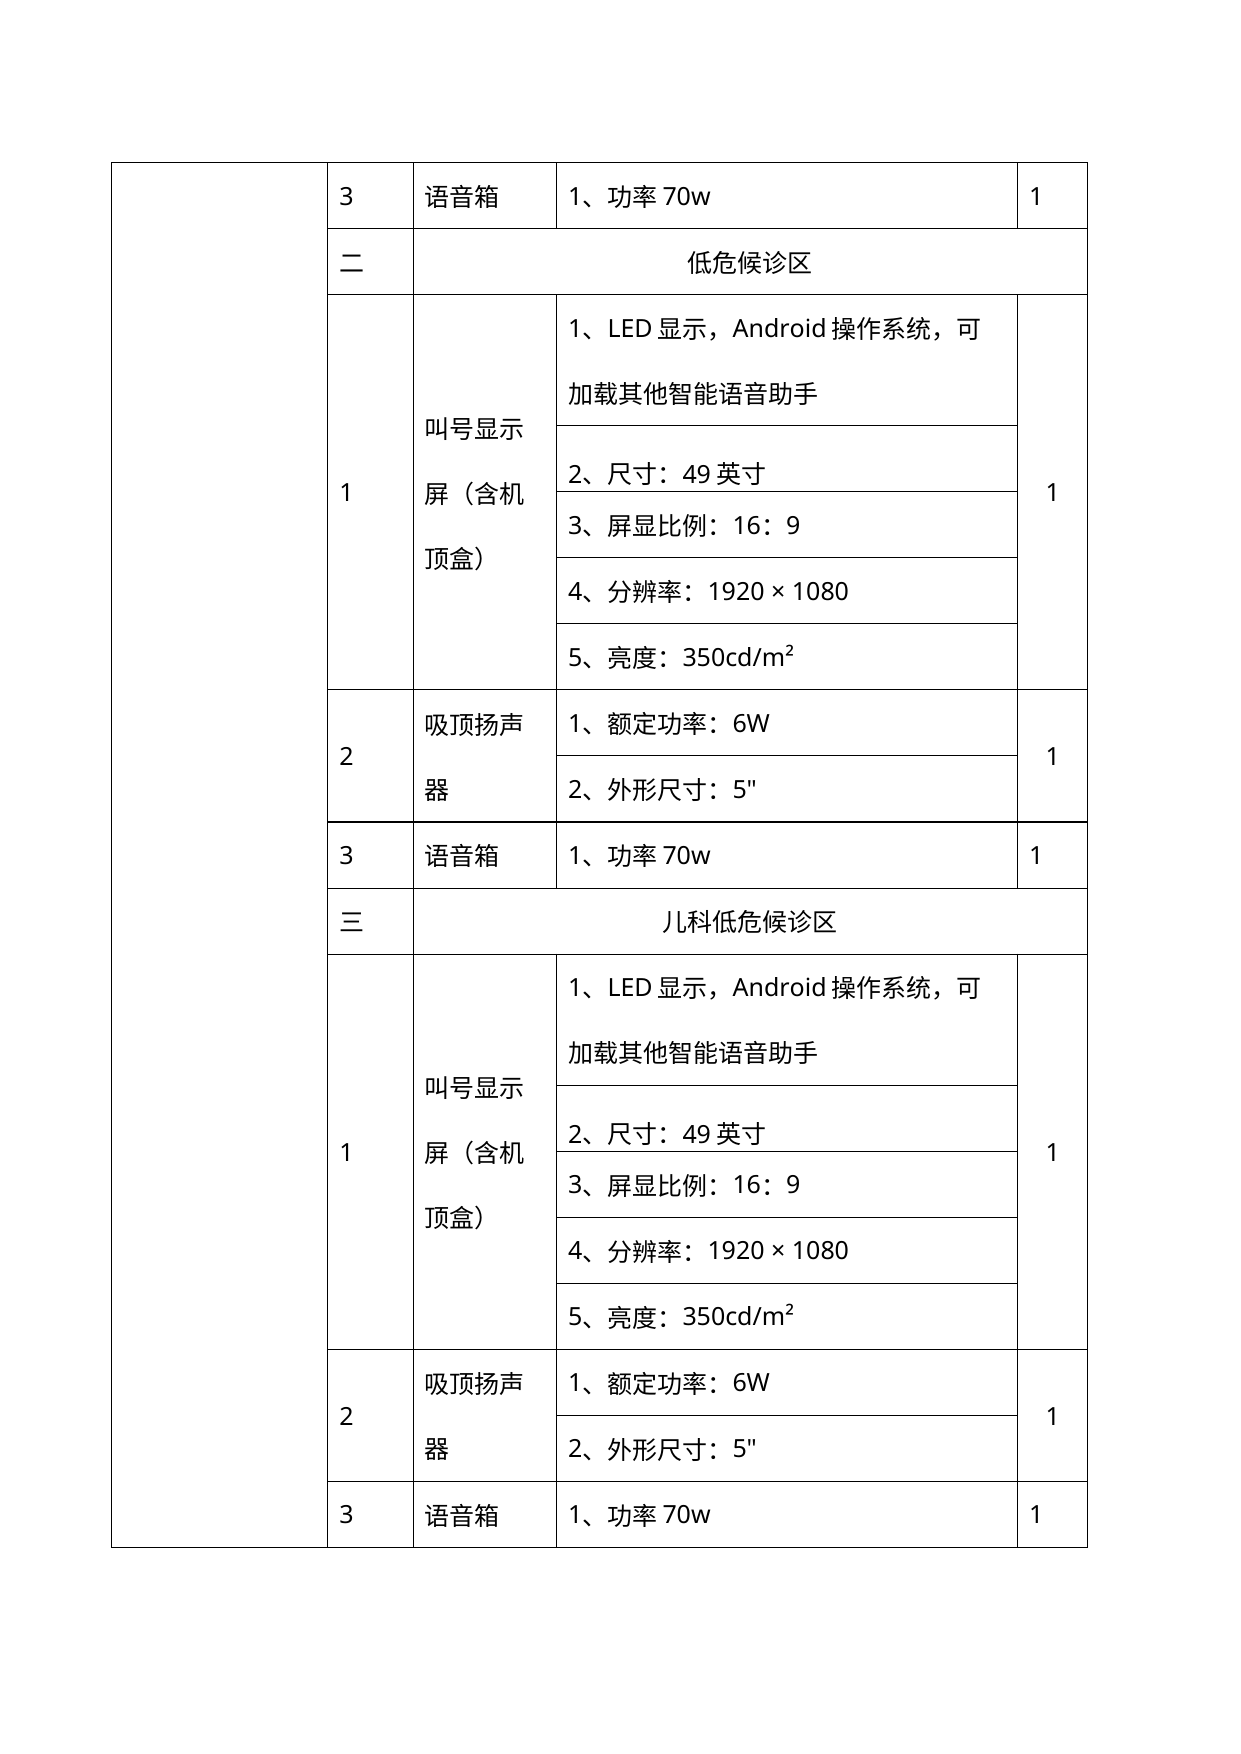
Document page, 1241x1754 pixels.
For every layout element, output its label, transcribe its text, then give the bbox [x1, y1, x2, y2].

table_cell 1 [1018, 295, 1087, 689]
table_cell 吸顶扬声器 [414, 690, 556, 821]
table_cell 1、功率70w [557, 823, 1017, 887]
table_cell 1 [1018, 1482, 1087, 1547]
table_cell 4、分辨率：1920 × 1080 [557, 558, 1017, 623]
table_cell 4、分辨率：1920 × 1080 [557, 1218, 1017, 1283]
table_cell 低危候诊区 [414, 229, 1087, 294]
table_cell 3、屏显比例：16：9 [557, 1152, 1017, 1217]
table_cell 1 [1018, 163, 1087, 228]
table_cell 叫号显示屏（含机顶盒） [414, 955, 556, 1349]
table_cell 3、屏显比例：16：9 [557, 492, 1017, 557]
table_cell 1 [1018, 690, 1087, 821]
table_cell 2 [328, 690, 413, 821]
table_cell 语音箱 [414, 163, 556, 228]
table_cell 3 [328, 1482, 413, 1547]
table_cell 二 [328, 229, 413, 294]
table_cell 1 [328, 295, 413, 689]
table_cell 1、额定功率：6W [557, 1350, 1017, 1415]
table_cell 2、尺寸：49英寸 [557, 1086, 1017, 1151]
table_cell 三 [328, 889, 413, 953]
table_cell 2、尺寸：49英寸 [557, 426, 1017, 491]
table_cell 2、外形尺寸：5" [557, 756, 1017, 821]
table_cell 1、LED显示，Android操作系统，可加载其他智能语音助手 [557, 295, 1017, 425]
table_cell 语音箱 [414, 823, 556, 887]
table_cell 5、亮度：350cd/m² [557, 1284, 1017, 1349]
table_cell 1 [1018, 1350, 1087, 1481]
table_cell 2 [328, 1350, 413, 1481]
table_cell 1、功率70w [557, 1482, 1017, 1547]
table_cell 1 [1018, 823, 1087, 887]
table_cell 1、额定功率：6W [557, 690, 1017, 755]
table_cell 语音箱 [414, 1482, 556, 1547]
table_cell 1、LED显示，Android操作系统，可加载其他智能语音助手 [557, 955, 1017, 1084]
table_cell 吸顶扬声器 [414, 1350, 556, 1481]
table_cell 3 [328, 163, 413, 228]
table_cell 5、亮度：350cd/m² [557, 624, 1017, 689]
table_cell 2、外形尺寸：5" [557, 1416, 1017, 1481]
table_cell 儿科低危候诊区 [414, 889, 1087, 953]
table_cell 叫号显示屏（含机顶盒） [414, 295, 556, 689]
table_cell 3 [328, 823, 413, 887]
table_cell 1、功率70w [557, 163, 1017, 228]
table_cell 1 [328, 955, 413, 1349]
table_cell 1 [1018, 955, 1087, 1349]
